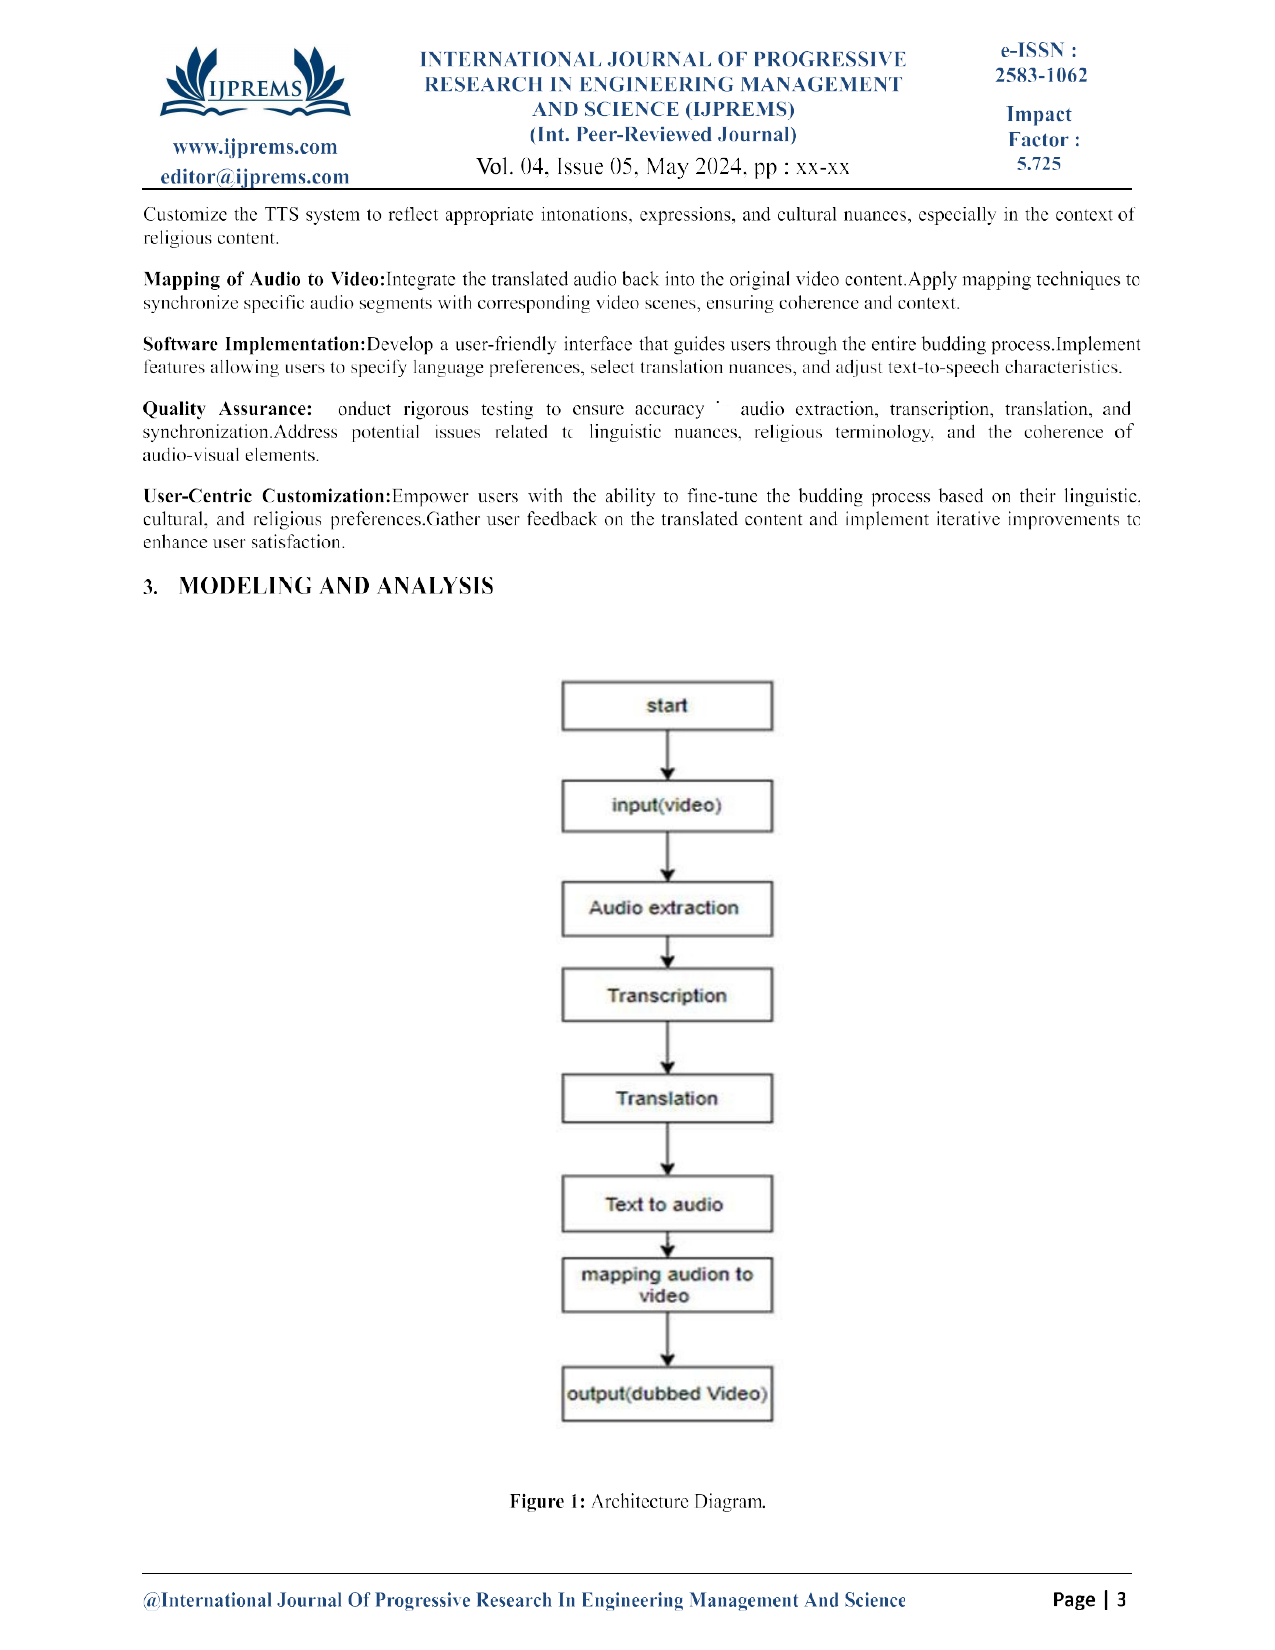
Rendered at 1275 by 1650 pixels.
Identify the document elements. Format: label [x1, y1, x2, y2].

picture [509, 1493, 762, 1512]
picture [158, 44, 352, 118]
picture [502, 157, 849, 179]
picture [419, 51, 906, 145]
picture [143, 401, 1131, 461]
picture [143, 488, 1140, 548]
picture [1115, 423, 1134, 438]
picture [143, 207, 1136, 248]
picture [1006, 106, 1079, 170]
picture [178, 577, 493, 594]
picture [995, 42, 1087, 82]
picture [1054, 1590, 1125, 1610]
picture [143, 271, 1140, 313]
picture [143, 579, 157, 594]
picture [143, 1592, 905, 1611]
picture [143, 336, 1141, 377]
picture [161, 138, 349, 188]
picture [555, 678, 784, 1429]
